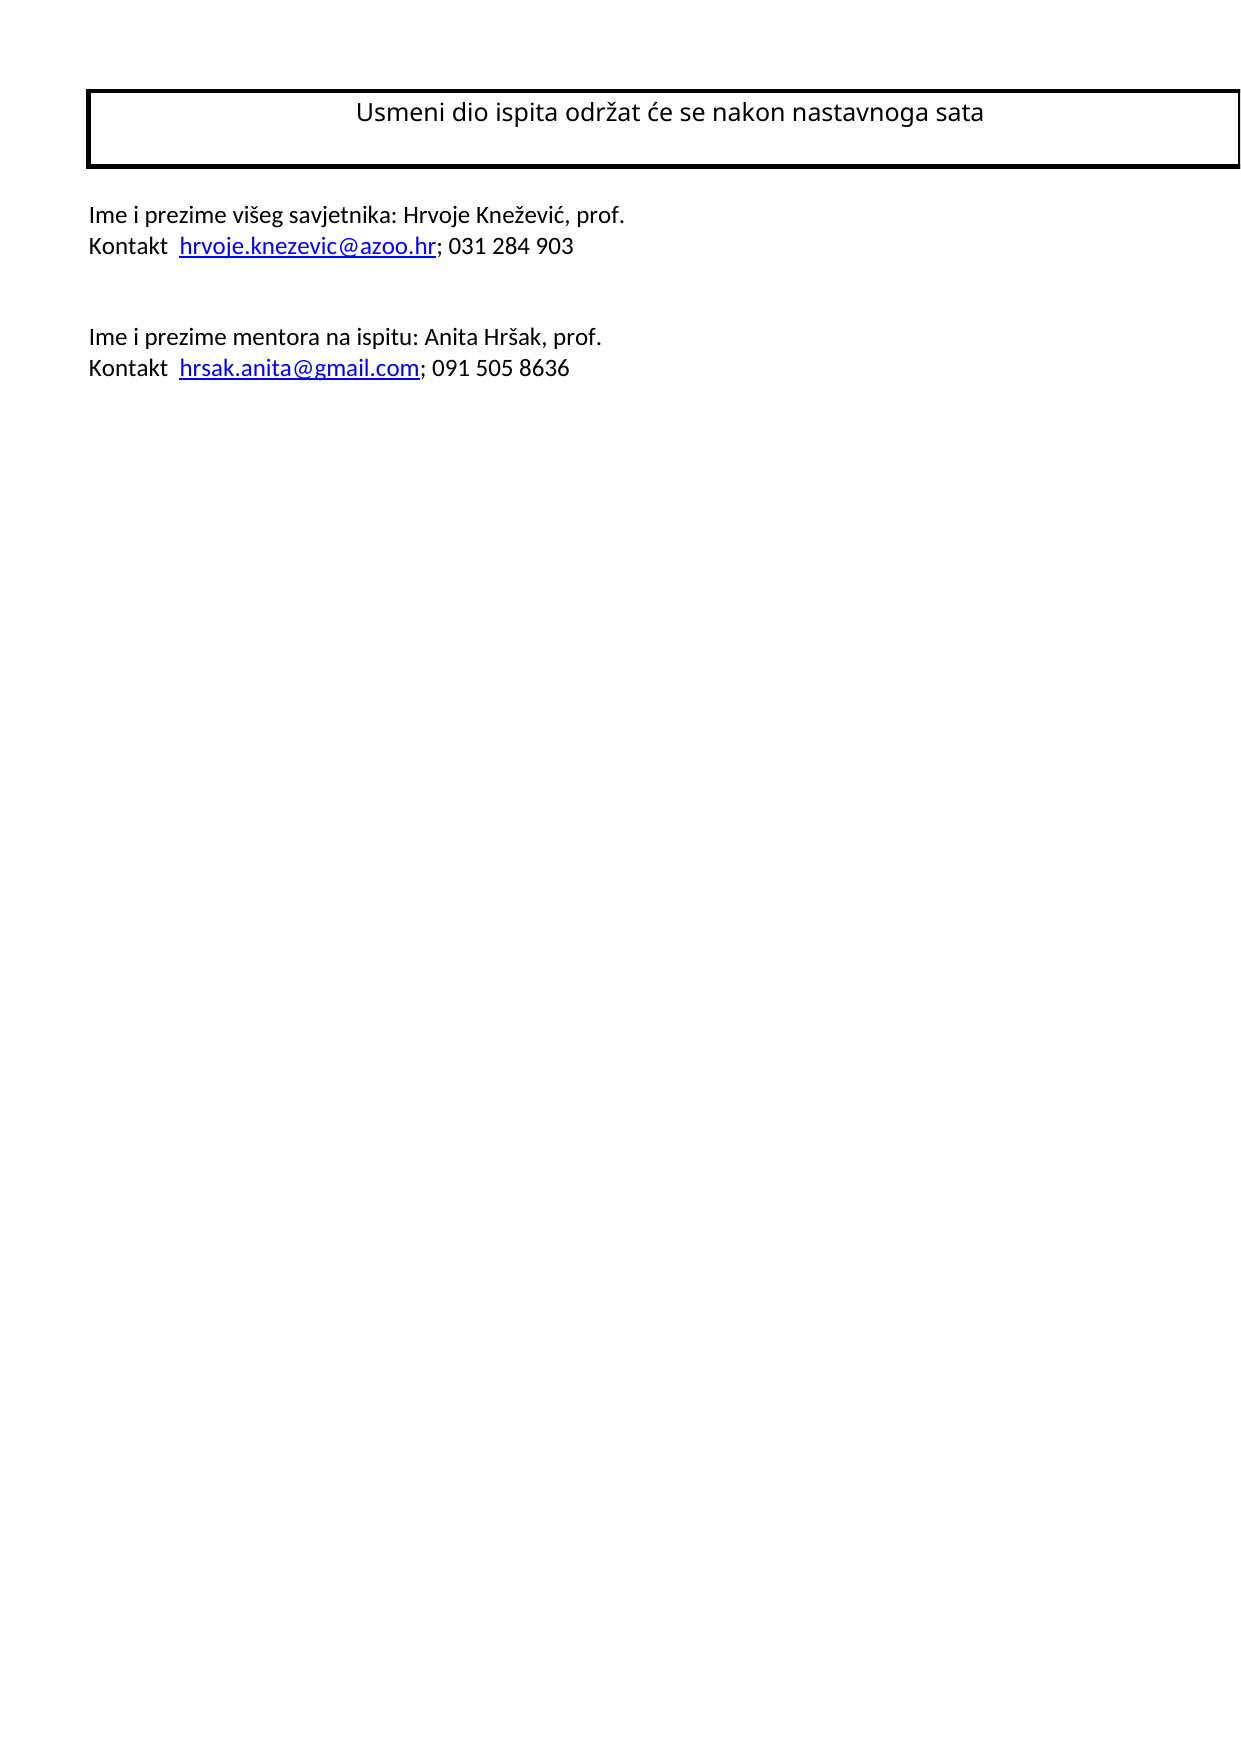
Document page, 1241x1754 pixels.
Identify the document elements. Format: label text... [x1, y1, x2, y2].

table_cell Usmeni dio ispita održat će se nakon nastavnoga sata [91, 93, 1238, 164]
text Ime i prezime višeg savjetnika: Hrvoje Knežević, prof. [89, 199, 1152, 230]
text Ime i prezime mentora na ispitu: Anita Hršak, prof. [89, 322, 1152, 352]
text Kontakt hrsak.anita@gmail.com; 091 505 8636 [89, 352, 1152, 383]
text Kontakt hrvoje.knezevic@azoo.hr; 031 284 903 [89, 230, 1152, 261]
